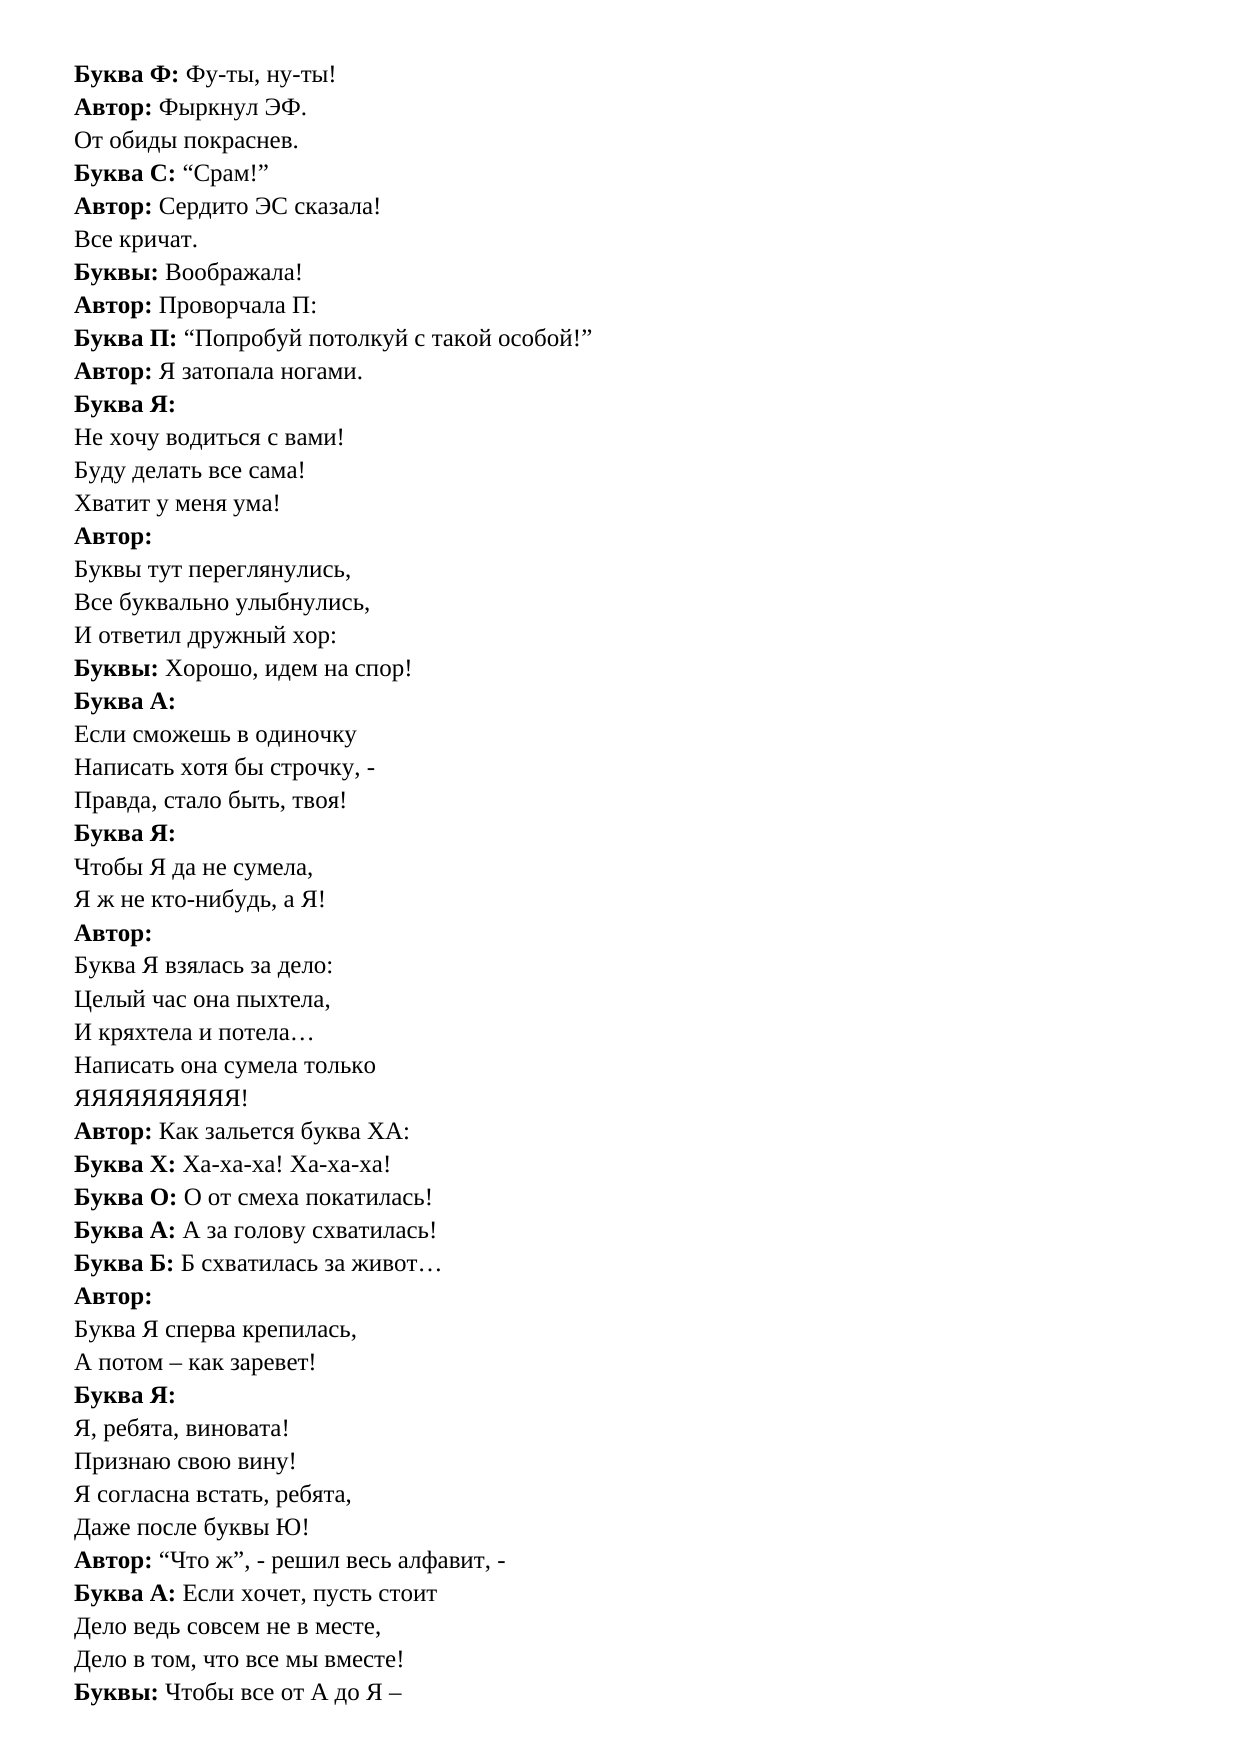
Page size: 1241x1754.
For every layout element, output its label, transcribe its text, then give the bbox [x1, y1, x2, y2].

text ЯЯЯЯЯЯЯЯЯЯ! [74, 1083, 1211, 1111]
text Буква Я: [74, 389, 1211, 418]
text Буквы: Чтобы все от А до Я – [74, 1677, 1211, 1706]
text Буква Б: Б схватилась за живот… [74, 1248, 1211, 1277]
text Дело ведь совсем не в месте, [74, 1611, 1211, 1640]
text Буква А: А за голову схватилась! [74, 1215, 1211, 1243]
text Автор: Фыркнул ЭФ. [74, 92, 1211, 121]
text Буква П: “Попробуй потолкуй с такой особой!” [74, 323, 1211, 352]
text Автор: Я затопала ногами. [74, 356, 1211, 385]
text Правда, стало быть, твоя! [74, 786, 1211, 814]
text Дело в том, что все мы вместе! [74, 1644, 1211, 1673]
text Буква Я: [74, 1380, 1211, 1409]
text Написать хотя бы строчку, - [74, 752, 1211, 781]
text Автор: [74, 521, 1211, 550]
text Автор: Сердито ЭС сказала! [74, 191, 1211, 220]
text Автор: Проворчала П: [74, 290, 1211, 319]
text Буква А: [74, 686, 1211, 715]
text Автор: “Что ж”, - решил весь алфавит, - [74, 1545, 1211, 1574]
text Чтобы Я да не сумела, [74, 852, 1211, 880]
text Хватит у меня ума! [74, 488, 1211, 517]
text Я ж не кто-нибудь, а Я! [74, 884, 1211, 913]
text Я согласна встать, ребята, [74, 1479, 1211, 1508]
text Буква О: О от смеха покатилась! [74, 1182, 1211, 1211]
text Буква С: “Срам!” [74, 158, 1211, 187]
text А потом – как заревет! [74, 1347, 1211, 1376]
text Буква Х: Ха-ха-ха! Ха-ха-ха! [74, 1149, 1211, 1177]
text Буквы: Хорошо, идем на спор! [74, 653, 1211, 682]
text Автор: [74, 1281, 1211, 1309]
text Буква Ф: Фу-ты, ну-ты! [74, 59, 1211, 88]
text Буквы: Воображала! [74, 257, 1211, 286]
text Все кричат. [74, 224, 1211, 253]
text Не хочу водиться с вами! [74, 422, 1211, 451]
text Буква Я сперва крепилась, [74, 1314, 1211, 1343]
text Буду делать все сама! [74, 455, 1211, 484]
text Целый час она пыхтела, [74, 984, 1211, 1012]
text И кряхтела и потела… [74, 1017, 1211, 1045]
text Буква А: Если хочет, пусть стоит [74, 1578, 1211, 1607]
text Автор: [74, 918, 1211, 946]
text Буква Я взялась за дело: [74, 951, 1211, 979]
text Буквы тут переглянулись, [74, 554, 1211, 583]
text Автор: Как зальется буква ХА: [74, 1116, 1211, 1144]
text Если сможешь в одиночку [74, 719, 1211, 748]
text Написать она сумела только [74, 1050, 1211, 1078]
text Даже после буквы Ю! [74, 1512, 1211, 1541]
text Все буквально улыбнулись, [74, 587, 1211, 616]
text От обиды покраснев. [74, 125, 1211, 154]
text Буква Я: [74, 818, 1211, 847]
text Я, ребята, виновата! [74, 1413, 1211, 1442]
text Признаю свою вину! [74, 1446, 1211, 1475]
text И ответил дружный хор: [74, 620, 1211, 649]
